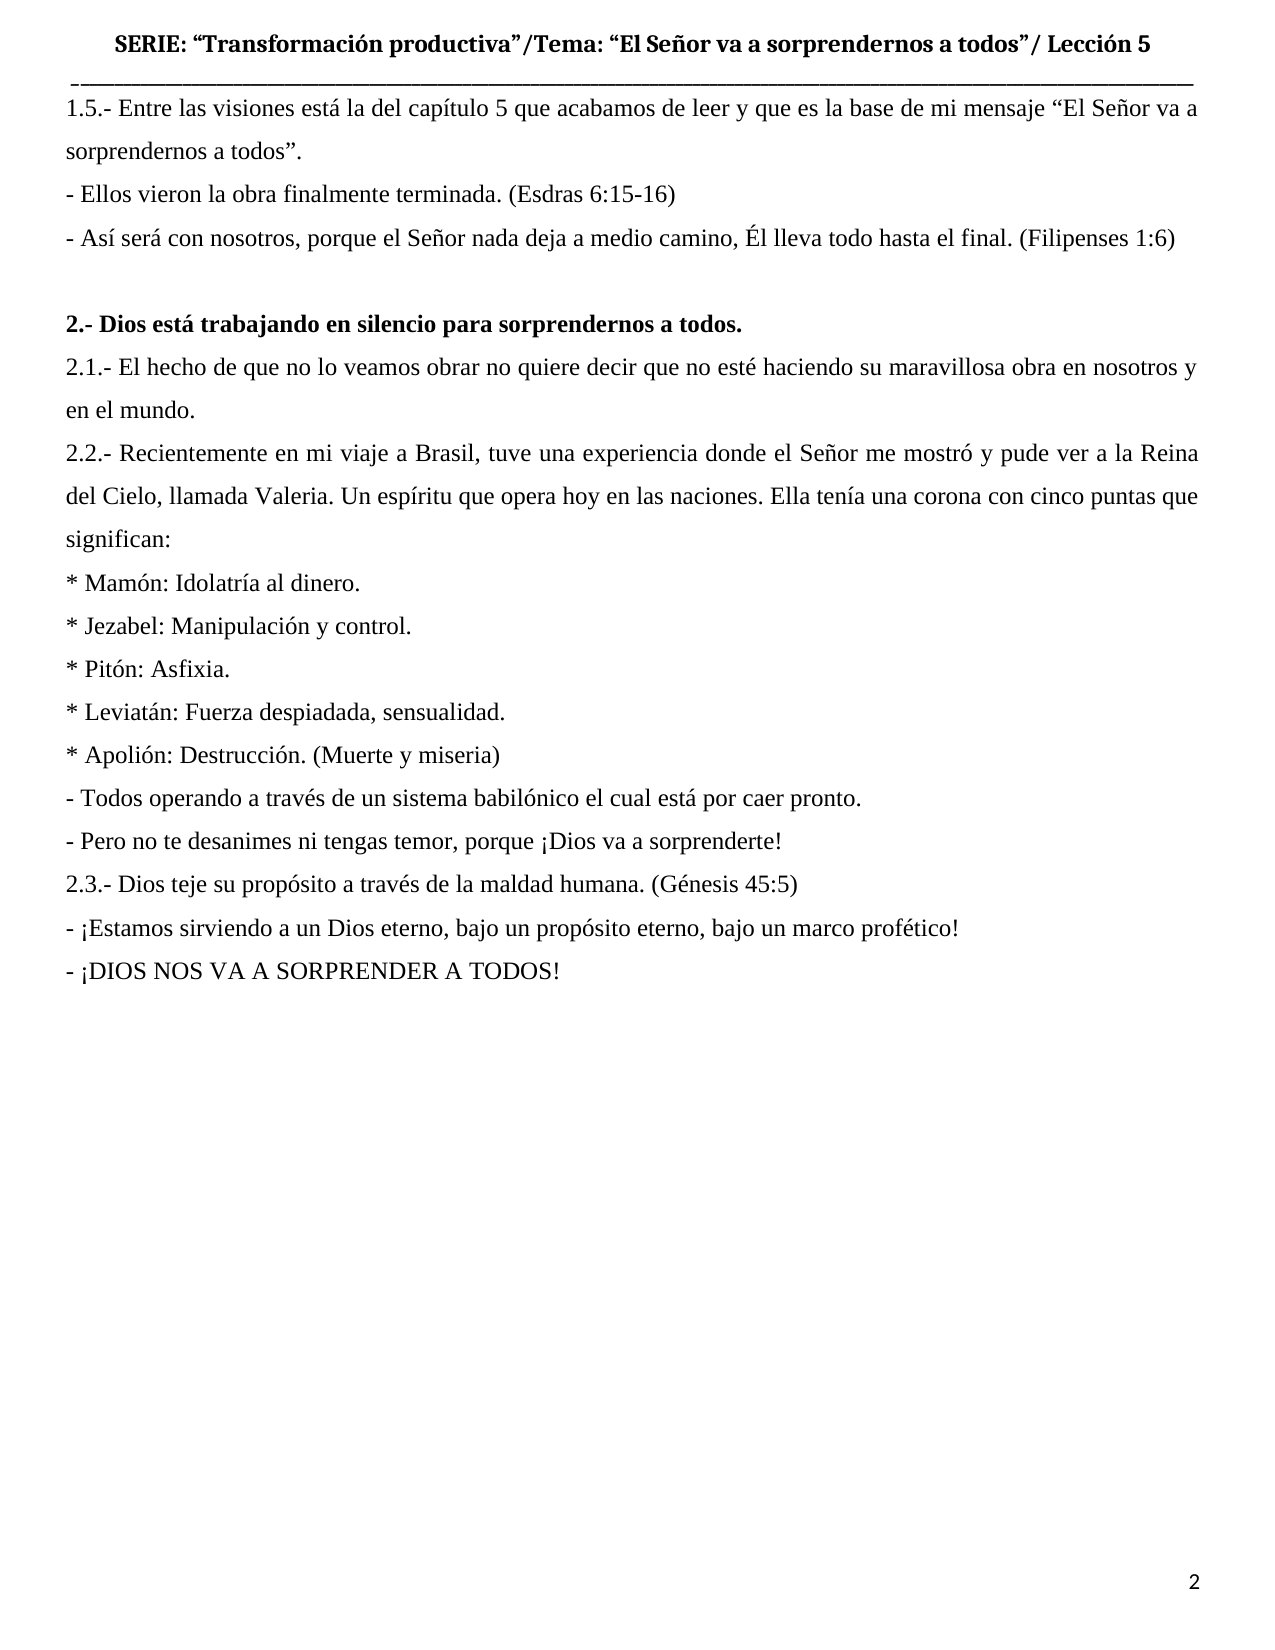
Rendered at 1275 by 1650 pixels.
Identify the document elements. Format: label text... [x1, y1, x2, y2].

text * Mamón: Idolatría al dinero. [66, 568, 1200, 596]
text - Pero no te desanimes ni tengas temor, porque ¡Dios va a sorprenderte! [66, 826, 1200, 855]
text * Leviatán: Fuerza despiadada, sensualidad. [66, 697, 1200, 726]
text 2.3.- Dios teje su propósito a través de la maldad humana. (Génesis 45:5) [66, 869, 1200, 898]
text 1.5.- Entre las visiones está la del capítulo 5 que acabamos de leer y que es la base de mi mensaje “El Señor va a sorprendernos a todos”. [66, 93, 1200, 165]
text 2.- Dios está trabajando en silencio para sorprendernos a todos. [66, 309, 1200, 338]
text - Ellos vieron la obra finalmente terminada. (Esdras 6:15-16) [66, 179, 1200, 208]
text - Así será con nosotros, porque el Señor nada deja a medio camino, Él lleva todo hasta el final. (Filipenses 1:6) [66, 223, 1200, 251]
text - Todos operando a través de un sistema babilónico el cual está por caer pronto. [66, 783, 1200, 812]
text * Apolión: Destrucción. (Muerte y miseria) [66, 740, 1200, 769]
text 2.1.- El hecho de que no lo veamos obrar no quiere decir que no esté haciendo su maravillosa obra en nosotros y en el mundo. [66, 352, 1200, 424]
text - ¡Estamos sirviendo a un Dios eterno, bajo un propósito eterno, bajo un marco profético! [66, 913, 1200, 941]
text 2.2.- Recientemente en mi viaje a Brasil, tuve una experiencia donde el Señor me mostró y pude ver a la Reina del Cielo, llamada Valeria. Un espíritu que opera hoy en las naciones. Ella tenía una corona con cinco puntas que significan: [66, 438, 1200, 553]
text * Jezabel: Manipulación y control. [66, 611, 1200, 639]
text * Pitón: Asfixia. [66, 654, 1200, 683]
text - ¡DIOS NOS VA A SORPRENDER A TODOS! [66, 956, 1200, 984]
